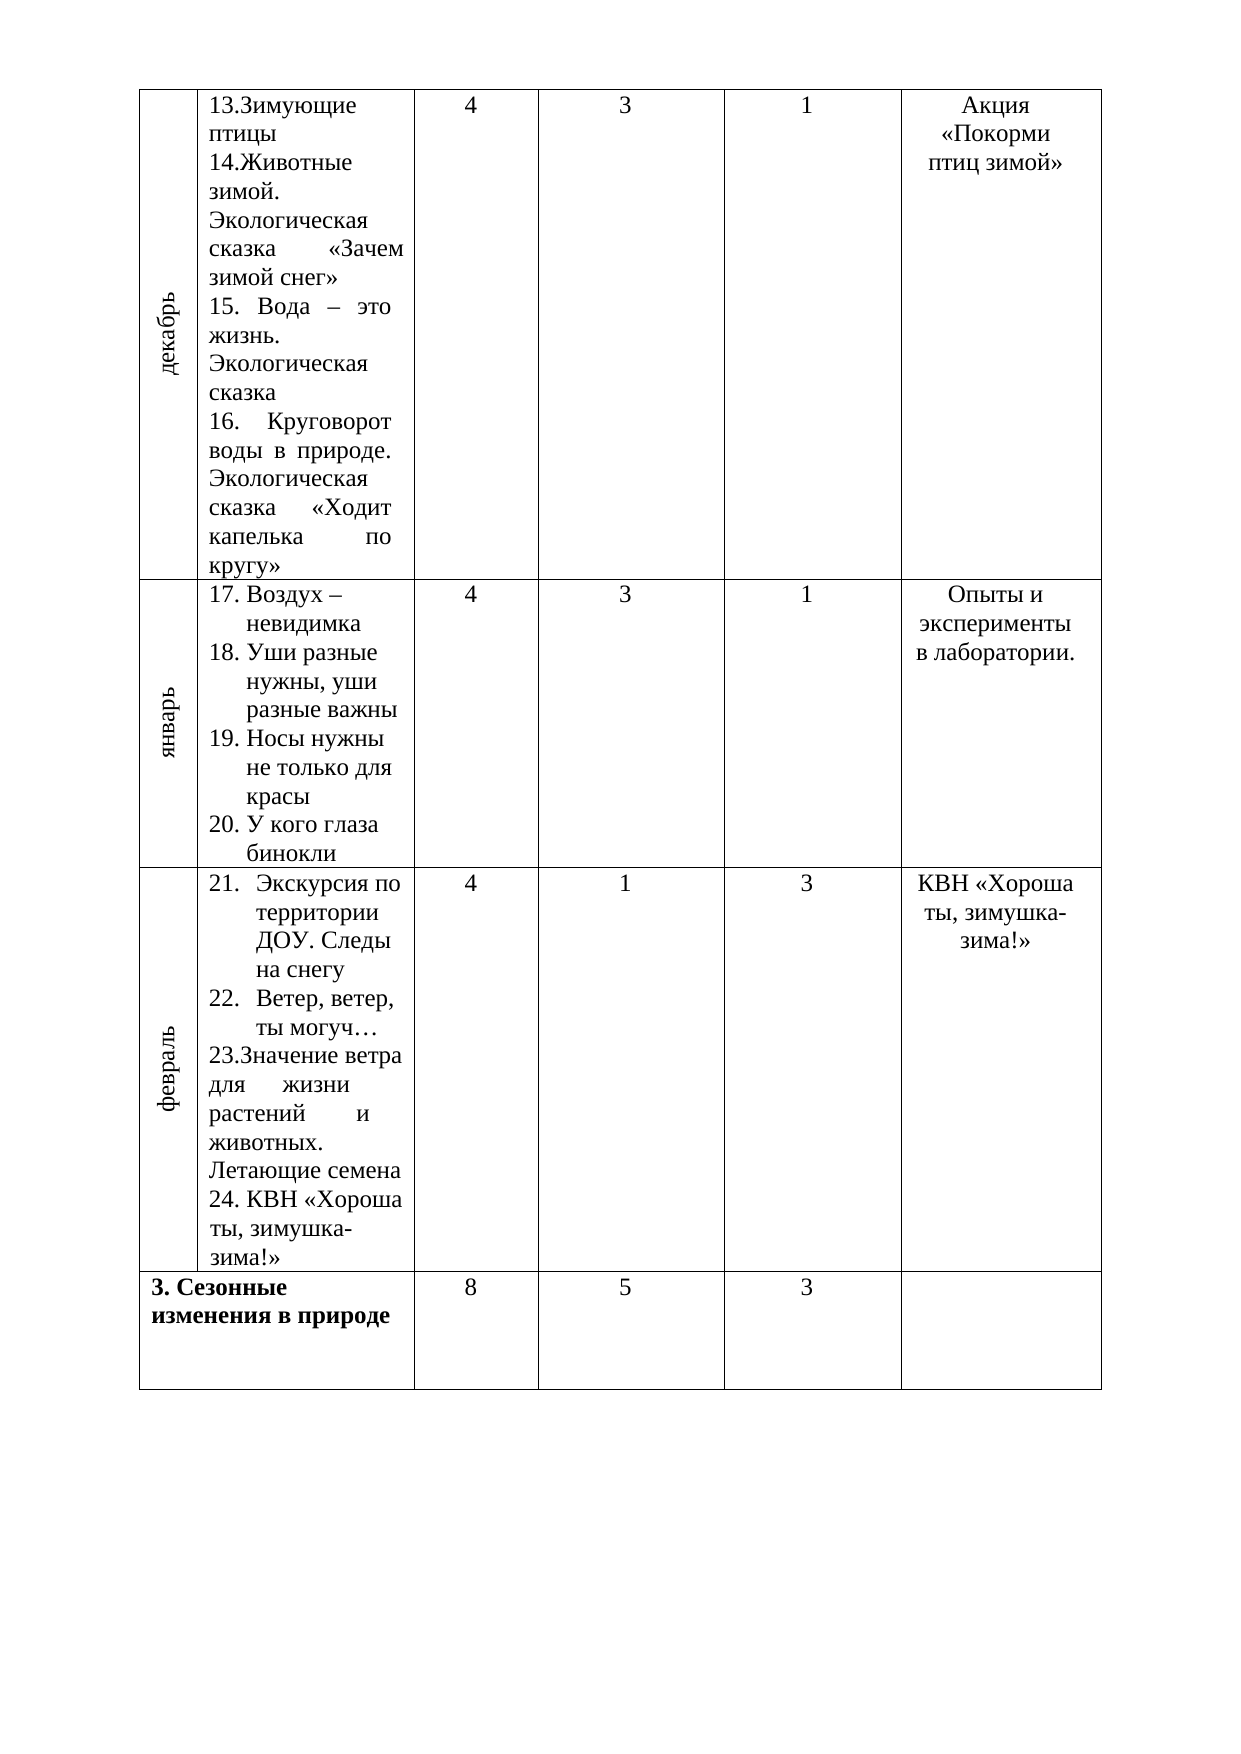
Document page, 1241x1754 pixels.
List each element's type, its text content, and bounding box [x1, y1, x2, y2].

table_cell 8 [415, 1272, 538, 1389]
table_cell 4 [415, 868, 538, 1271]
table_cell Экскурсия по территории ДОУ. Следы на снегу Ветер, ветер, ты могуч… 23.Значение ветра для жизни растений и животных. Летающие семена 24. КВН «Хороша ты, зимушка-зима!» [198, 868, 414, 1271]
table_cell 3 [539, 580, 724, 867]
table_cell Акция «Покорми птиц зимой» [902, 90, 1101, 578]
table_cell февраль [140, 868, 197, 1271]
table_cell 4 [415, 90, 538, 578]
table_cell 1 [539, 868, 724, 1271]
table_cell 1 [725, 90, 901, 578]
table_cell Опыты и эксперименты в лаборатории. [902, 580, 1101, 867]
table_cell 3 [725, 868, 901, 1271]
table_cell 1 [725, 580, 901, 867]
table_cell 3 [539, 90, 724, 578]
table_cell [902, 1272, 1101, 1389]
table_cell Воздух – невидимка Уши разные нужны, уши разные важны Носы нужны не только для красы У кого глаза бинокли [198, 580, 414, 867]
table_cell декабрь [140, 90, 197, 578]
table_cell 3 [725, 1272, 901, 1389]
table_cell 3. Сезонные изменения в природе [140, 1272, 414, 1389]
table_cell 13.Зимующие птицы 14.Животные зимой. Экологическая сказка «Зачем зимой снег» 15. Вода – это жизнь. Экологическая сказка 16. Круговорот воды в природе. Экологическая сказка «Ходит капелька по кругу» [198, 90, 414, 578]
table_cell КВН «Хороша ты, зимушка-зима!» [902, 868, 1101, 1271]
table_cell 4 [415, 580, 538, 867]
table_cell январь [140, 580, 197, 867]
table_cell 5 [539, 1272, 724, 1389]
